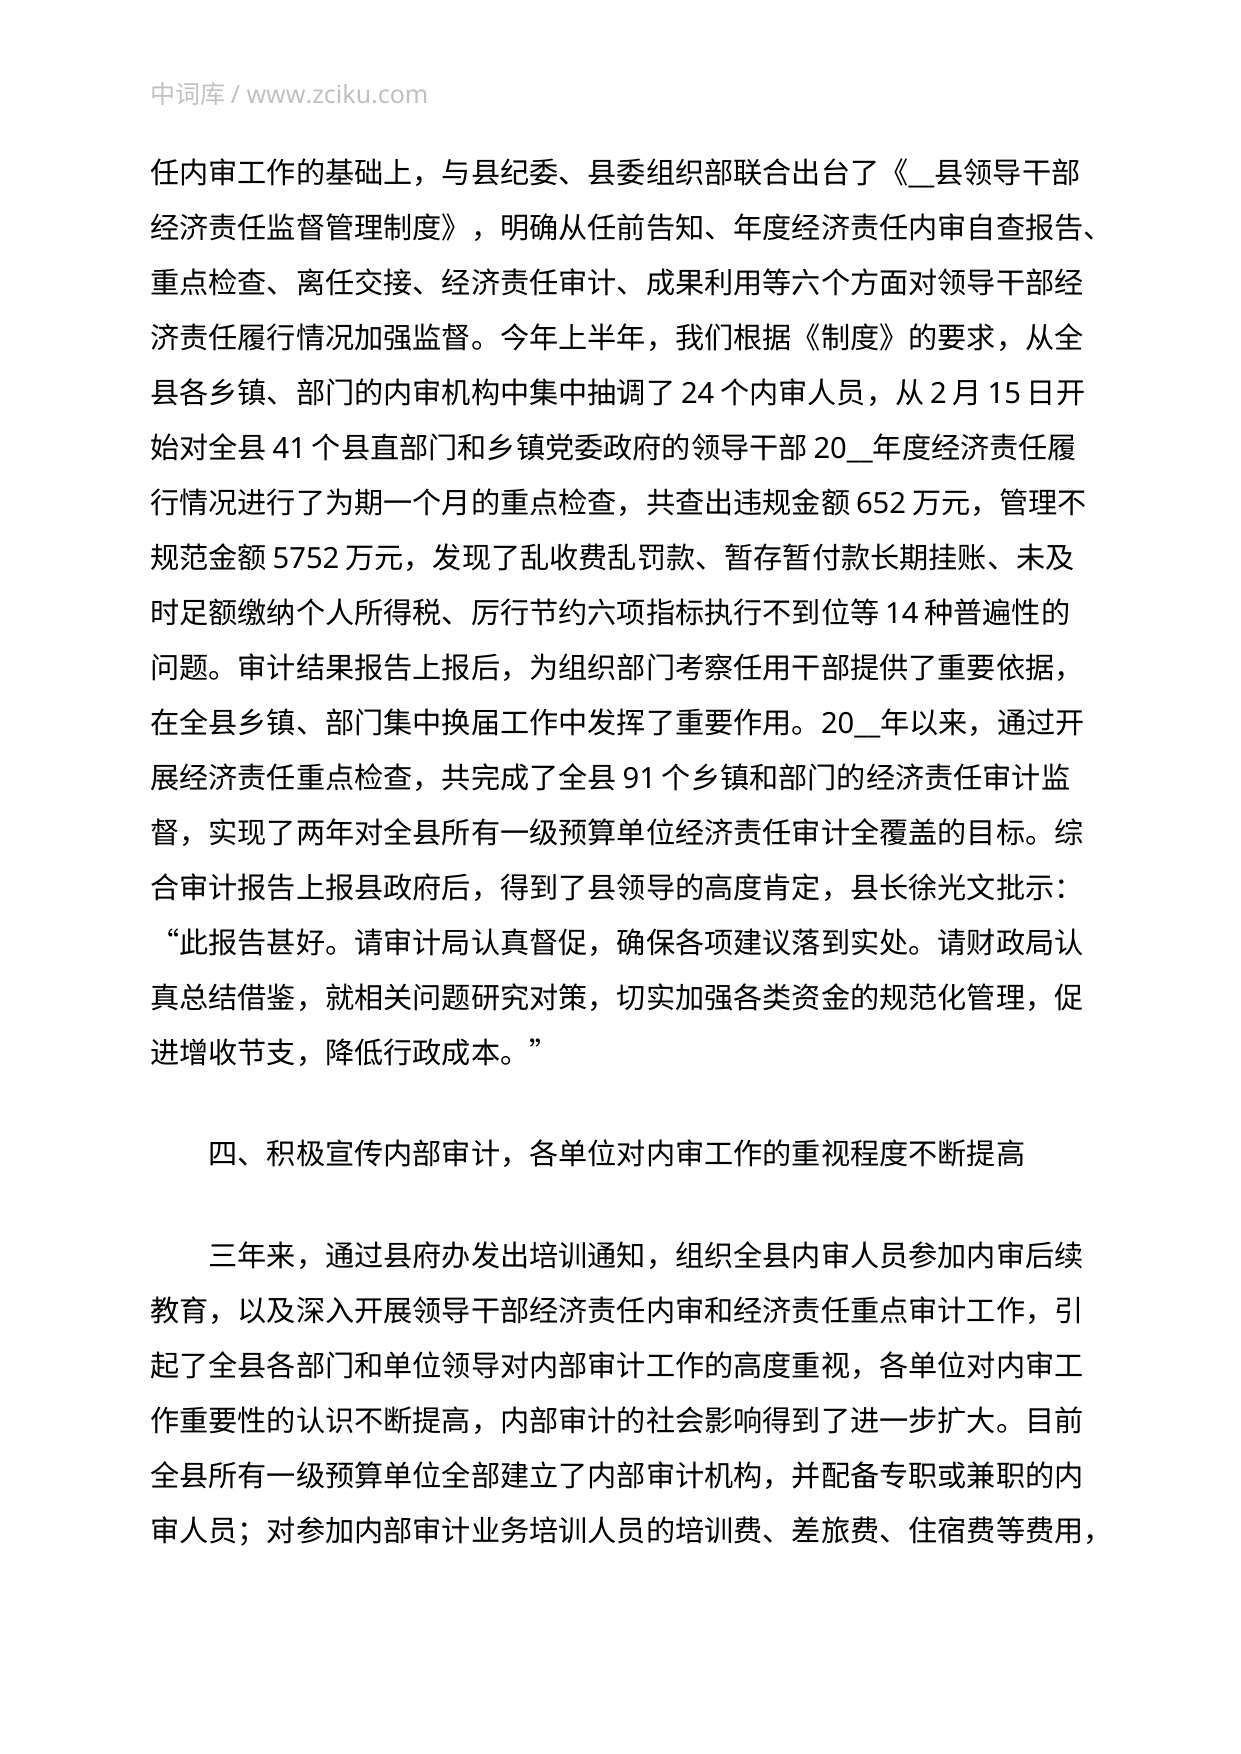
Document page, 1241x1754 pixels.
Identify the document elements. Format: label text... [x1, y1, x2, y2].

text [150, 1233, 1090, 1549]
text 四、积极宣传内部审计，各单位对内审工作的重视程度不断提高 [150, 1131, 1090, 1173]
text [150, 150, 1090, 1071]
